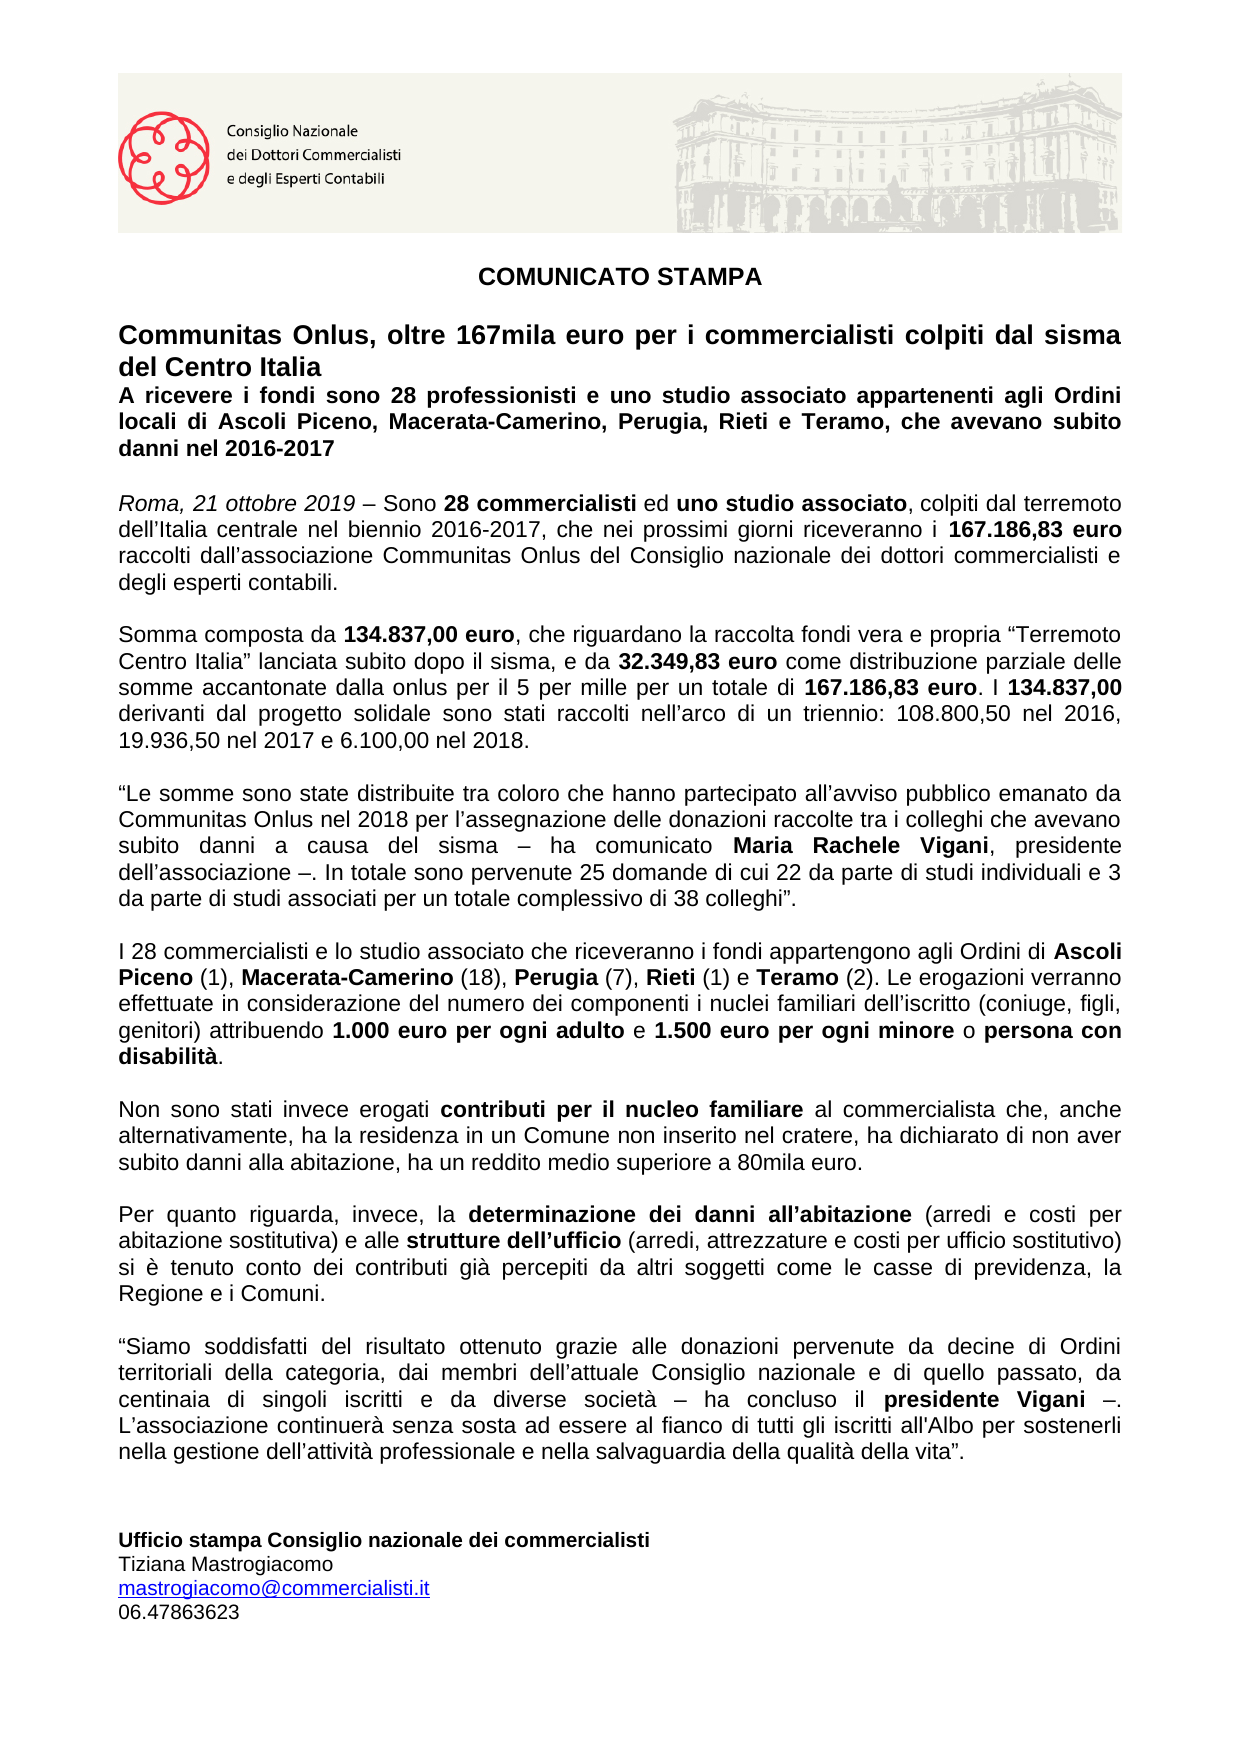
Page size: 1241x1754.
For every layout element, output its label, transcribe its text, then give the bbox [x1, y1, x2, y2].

text “Le somme sono state distribuite tra coloro che hanno partecipato all’avviso pubblico emanato da Communitas Onlus nel 2018 per l’assegnazione delle donazioni raccolte tra i colleghi che avevano subito danni a causa del sisma – ha comunicato Maria Rachele Vigani, presidente dell’associazione –. In totale sono pervenute 25 domande di cui 22 da parte di studi individuali e 3 da parte di studi associati per un totale complessivo di 38 colleghi”. [118, 779, 1122, 911]
text Communitas Onlus, oltre 167mila euro per i commercialisti colpiti dal sisma del Centro Italia [118, 319, 1122, 382]
text A ricevere i fondi sono 28 professionisti e uno studio associato appartenenti agli Ordini locali di Ascoli Piceno, Macerata-Camerino, Perugia, Rieti e Teramo, che avevano subito danni nel 2016-2017 [118, 382, 1122, 461]
text COMUNICATO STAMPA [118, 262, 1122, 291]
text I 28 commercialisti e lo studio associato che riceveranno i fondi appartengono agli Ordini di Ascoli Piceno (1), Macerata-Camerino (18), Perugia (7), Rieti (1) e Teramo (2). Le erogazioni verranno effettuate in considerazione del numero dei componenti i nuclei familiari dell’iscritto (coniuge, figli, genitori) attribuendo 1.000 euro per ogni adulto e 1.500 euro per ogni minore o persona con disabilità. [118, 938, 1122, 1069]
text Non sono stati invece erogati contributi per il nucleo familiare al commercialista che, anche alternativamente, ha la residenza in un Comune non inserito nel cratere, ha dichiarato di non aver subito danni alla abitazione, ha un reddito medio superiore a 80mila euro. [118, 1096, 1122, 1175]
text Per quanto riguarda, invece, la determinazione dei danni all’abitazione (arredi e costi per abitazione sostitutiva) e alle strutture dell’ufficio (arredi, attrezzature e costi per ufficio sostitutivo) si è tenuto conto dei contributi già percepiti da altri soggetti come le casse di previdenza, la Regione e i Comuni. [118, 1201, 1122, 1307]
picture [118, 73, 1123, 233]
text “Siamo soddisfatti del risultato ottenuto grazie alle donazioni pervenute da decine di Ordini territoriali della categoria, dai membri dell’attuale Consiglio nazionale e di quello passato, da centinaia di singoli iscritti e da diverse società – ha concluso il presidente Vigani –. L’associazione continuerà senza sosta ad essere al fianco di tutti gli iscritti all'Albo per sostenerli nella gestione dell’attività professionale e nella salvaguardia della qualità della vita”. [118, 1333, 1122, 1465]
text Somma composta da 134.837,00 euro, che riguardano la raccolta fondi vera e propria “Terremoto Centro Italia” lanciata subito dopo il sisma, e da 32.349,83 euro come distribuzione parziale delle somme accantonate dalla onlus per il 5 per mille per un totale di 167.186,83 euro. I 134.837,00 derivanti dal progetto solidale sono stati raccolti nell’arco di un triennio: 108.800,50 nel 2016, 19.936,50 nel 2017 e 6.100,00 nel 2018. [118, 621, 1122, 753]
text Roma, 21 ottobre 2019 – Sono 28 commercialisti ed uno studio associato, colpiti dal terremoto dell’Italia centrale nel biennio 2016-2017, che nei prossimi giorni riceveranno i 167.186,83 euro raccolti dall’associazione Communitas Onlus del Consiglio nazionale dei dottori commercialisti e degli esperti contabili. [118, 489, 1122, 595]
